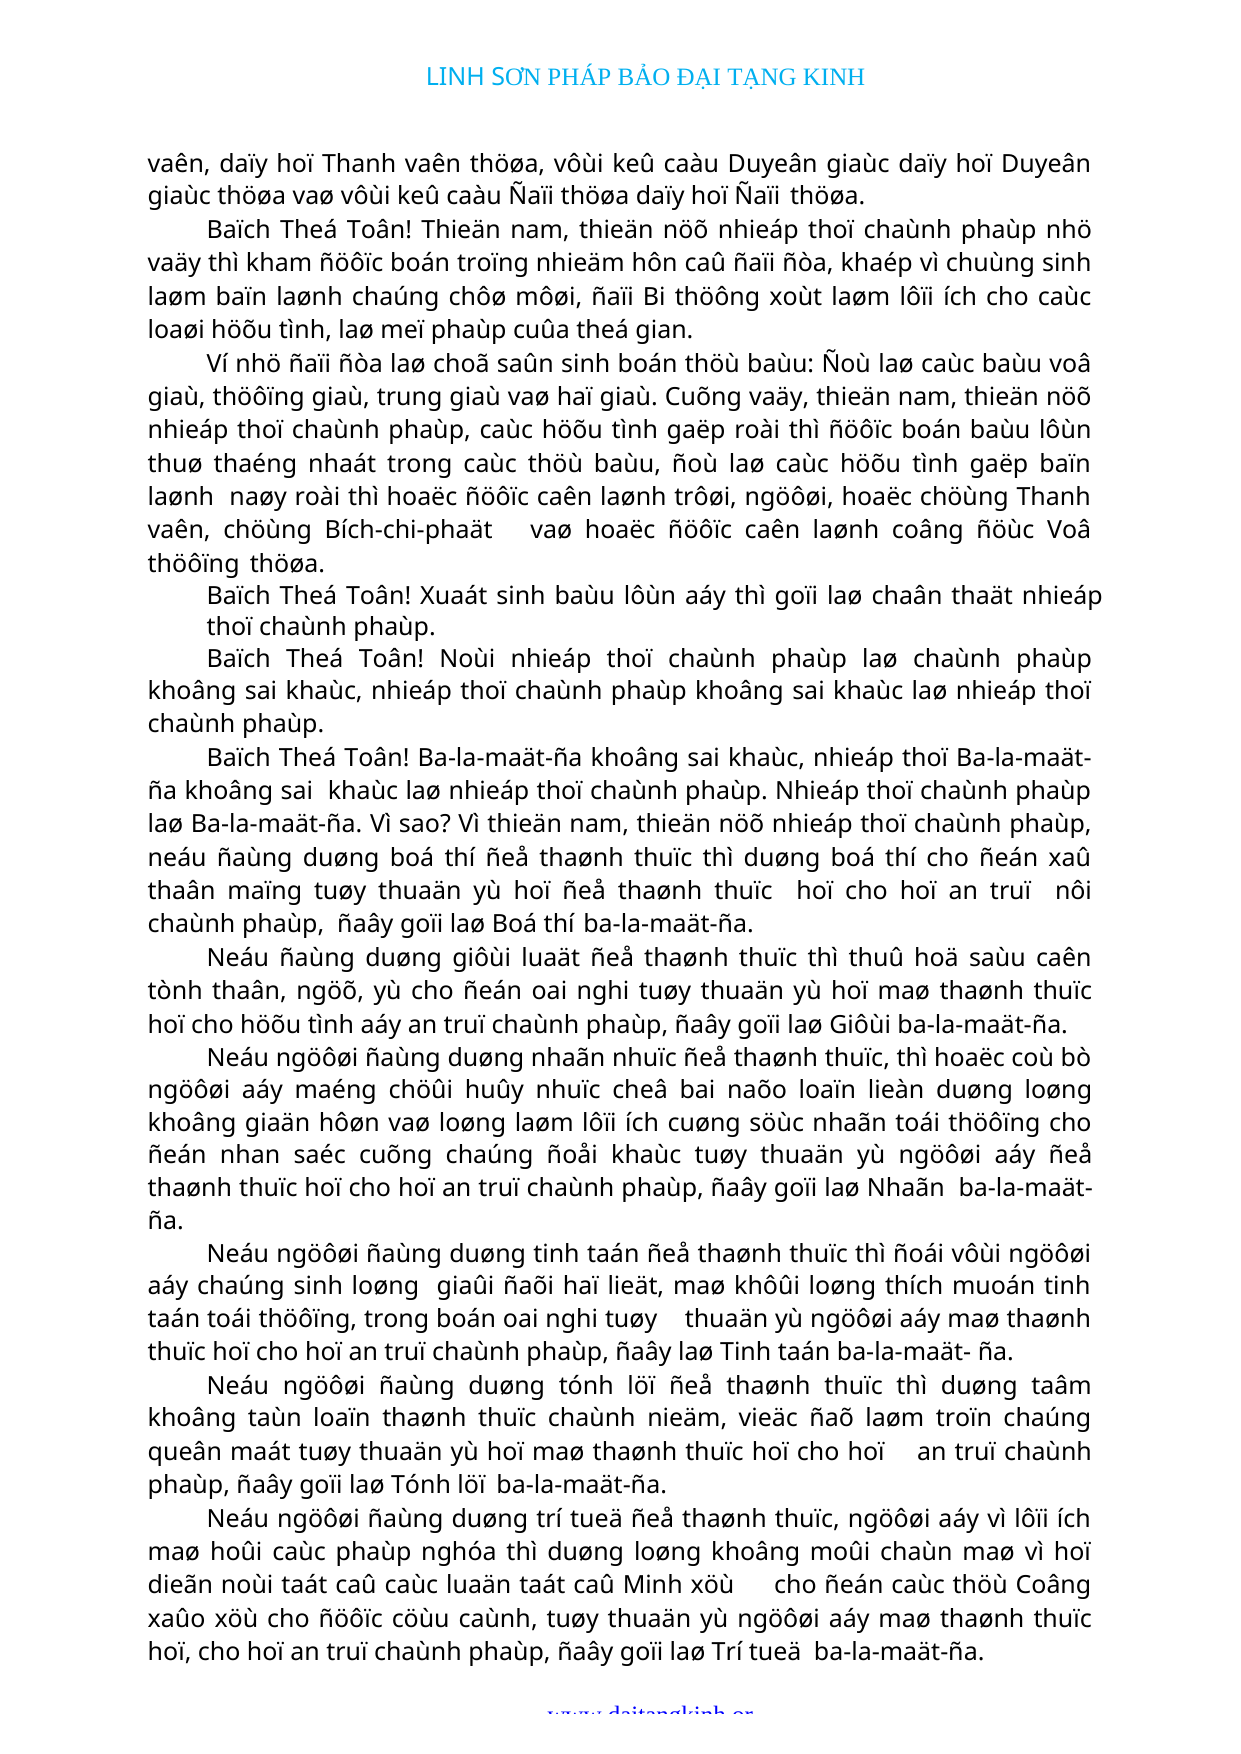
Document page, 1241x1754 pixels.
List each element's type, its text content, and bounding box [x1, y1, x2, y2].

text Neáu ngöôøi ñaùng duøng trí tueä ñeå thaønh thuïc, ngöôøi aáy vì lôïi ích maø hoûi caùc phaùp nghóa thì duøng loøng khoâng moûi chaùn maø vì hoï dieãn noùi taát caû caùc luaän taát caû Minh xöù cho ñeán caùc thöù Coâng xaûo xöù cho ñöôïc cöùu caùnh, tuøy thuaän yù ngöôøi aáy maø thaønh thuïc hoï, cho hoï an truï chaùnh phaùp, ñaây goïi laø Trí tueä ba-la-maät-ña. [147, 1501, 1093, 1668]
text Neáu ñaùng duøng giôùi luaät ñeå thaønh thuïc thì thuû hoä saùu caên tònh thaân, ngöõ, yù cho ñeán oai nghi tuøy thuaän yù hoï maø thaønh thuïc hoï cho höõu tình aáy an truï chaùnh phaùp, ñaây goïi laø Giôùi ba-la-maät-ña. [147, 940, 1093, 1040]
text Ví nhö ñaïi ñòa laø choã saûn sinh boán thöù baùu: Ñoù laø caùc baùu voâ giaù, thöôïng giaù, trung giaù vaø haï giaù. Cuõng vaäy, thieän nam, thieän nöõ nhieáp thoï chaùnh phaùp, caùc höõu tình gaëp roài thì ñöôïc boán baùu lôùn thuø thaéng nhaát trong caùc thöù baùu, ñoù laø caùc höõu tình gaëp baïn laønh naøy roài thì hoaëc ñöôïc caên laønh trôøi, ngöôøi, hoaëc chöùng Thanh vaên, chöùng Bích-chi-phaät vaø hoaëc ñöôïc caên laønh coâng ñöùc Voâ thöôïng thöøa. [147, 346, 1093, 580]
text Neáu ngöôøi ñaùng duøng tinh taán ñeå thaønh thuïc thì ñoái vôùi ngöôøi aáy chaúng sinh loøng giaûi ñaõi haï lieät, maø khôûi loøng thích muoán tinh taán toái thöôïng, trong boán oai nghi tuøy thuaän yù ngöôøi aáy maø thaønh thuïc hoï cho hoï an truï chaùnh phaùp, ñaây laø Tinh taán ba-la-maät- ña. [147, 1236, 1093, 1367]
text Neáu ngöôøi ñaùng duøng nhaãn nhuïc ñeå thaønh thuïc, thì hoaëc coù bò ngöôøi aáy maéng chöûi huûy nhuïc cheâ bai naõo loaïn lieàn duøng loøng khoâng giaän hôøn vaø loøng laøm lôïi ích cuøng söùc nhaãn toái thöôïng cho ñeán nhan saéc cuõng chaúng ñoåi khaùc tuøy thuaän yù ngöôøi aáy ñeå thaønh thuïc hoï cho hoï an truï chaùnh phaùp, ñaây goïi laø Nhaãn ba-la-maät-ña. [147, 1040, 1093, 1236]
text Baïch Theá Toân! Thieän nam, thieän nöõ nhieáp thoï chaùnh phaùp nhö vaäy thì kham ñöôïc boán troïng nhieäm hôn caû ñaïi ñòa, khaép vì chuùng sinh laøm baïn laønh chaúng chôø môøi, ñaïi Bi thöông xoùt laøm lôïi ích cho caùc loaøi höõu tình, laø meï phaùp cuûa theá gian. [147, 212, 1093, 346]
text Baïch Theá Toân! Noùi nhieáp thoï chaùnh phaùp laø chaùnh phaùp khoâng sai khaùc, nhieáp thoï chaùnh phaùp khoâng sai khaùc laø nhieáp thoï chaùnh phaùp. [147, 642, 1093, 739]
text Neáu ngöôøi ñaùng duøng tónh löï ñeå thaønh thuïc thì duøng taâm khoâng taùn loaïn thaønh thuïc chaùnh nieäm, vieäc ñaõ laøm troïn chaúng queân maát tuøy thuaän yù hoï maø thaønh thuïc hoï cho hoï an truï chaùnh phaùp, ñaây goïi laø Tónh löï ba-la-maät-ña. [147, 1367, 1093, 1501]
text vaên, daïy hoï Thanh vaên thöøa, vôùi keû caàu Duyeân giaùc daïy hoï Duyeân giaùc thöøa vaø vôùi keû caàu Ñaïi thöøa daïy hoï Ñaïi thöøa. [147, 145, 1093, 212]
text Baïch Theá Toân! Xuaát sinh baùu lôùn aáy thì goïi laø chaân thaät nhieáp thoï chaùnh phaùp. [206, 580, 1105, 642]
text Baïch Theá Toân! Ba-la-maät-ña khoâng sai khaùc, nhieáp thoï Ba-la-maät-ña khoâng sai khaùc laø nhieáp thoï chaùnh phaùp. Nhieáp thoï chaùnh phaùp laø Ba-la-maät-ña. Vì sao? Vì thieän nam, thieän nöõ nhieáp thoï chaùnh phaùp, neáu ñaùng duøng boá thí ñeå thaønh thuïc thì duøng boá thí cho ñeán xaû thaân maïng tuøy thuaän yù hoï ñeå thaønh thuïc hoï cho hoï an truï nôi chaùnh phaùp, ñaây goïi laø Boá thí ba-la-maät-ña. [147, 739, 1093, 940]
